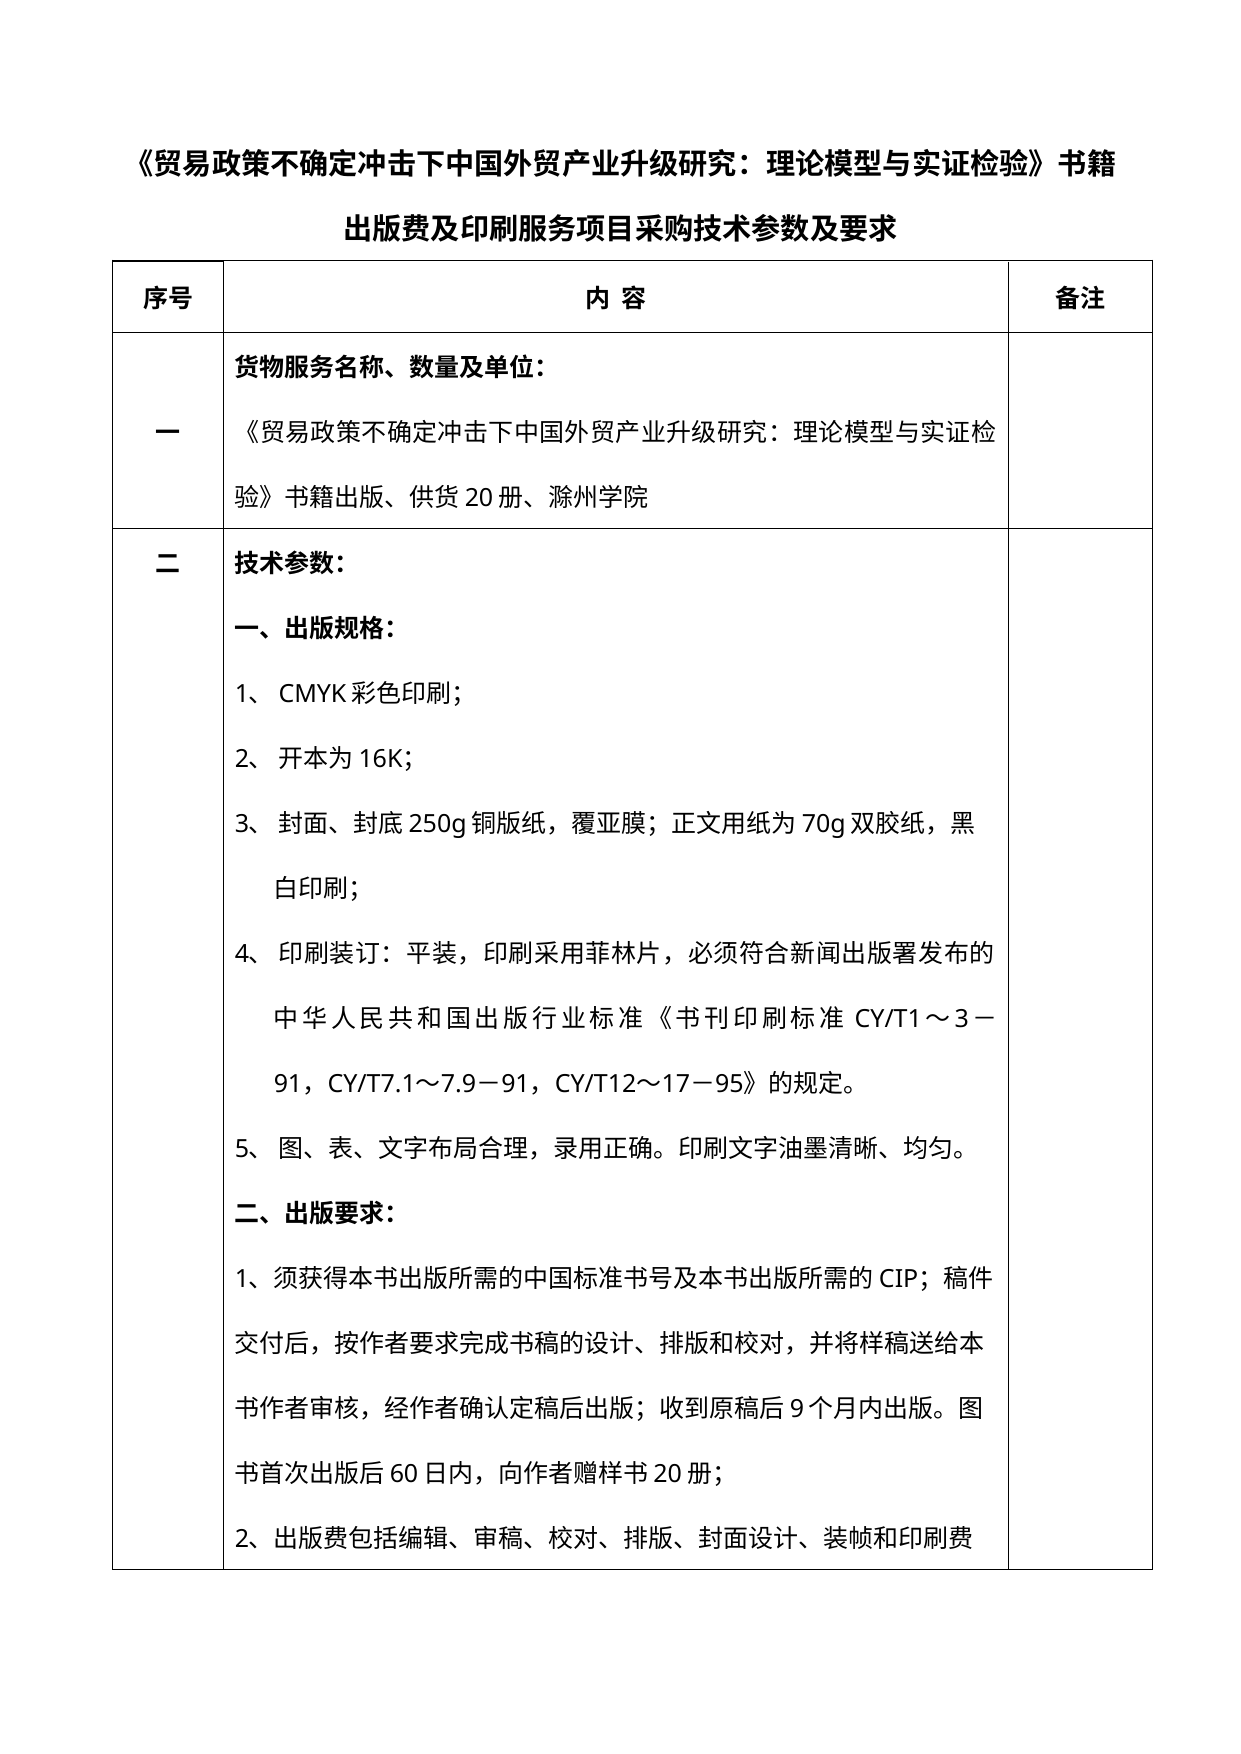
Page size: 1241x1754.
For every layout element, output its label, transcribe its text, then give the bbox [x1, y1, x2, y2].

table_cell 一 [113, 333, 223, 528]
text 《贸易政策不确定冲击下中国外贸产业升级研究：理论模型与实证检验》书籍出版费及印刷服务项目采购技术参数及要求 [112, 129, 1128, 259]
table_header 内 容 [224, 261, 1008, 332]
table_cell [224, 529, 1008, 1569]
table_cell [1009, 333, 1152, 528]
table_header 备注 [1009, 261, 1152, 332]
table_header 序号 [113, 262, 223, 332]
table_cell 二 [113, 529, 223, 1569]
table_cell 货物服务名称、数量及单位： 《贸易政策不确定冲击下中国外贸产业升级研究：理论模型与实证检验》书籍出版、供货20册、滁州学院 [224, 333, 1008, 528]
table_cell [1009, 529, 1152, 1569]
